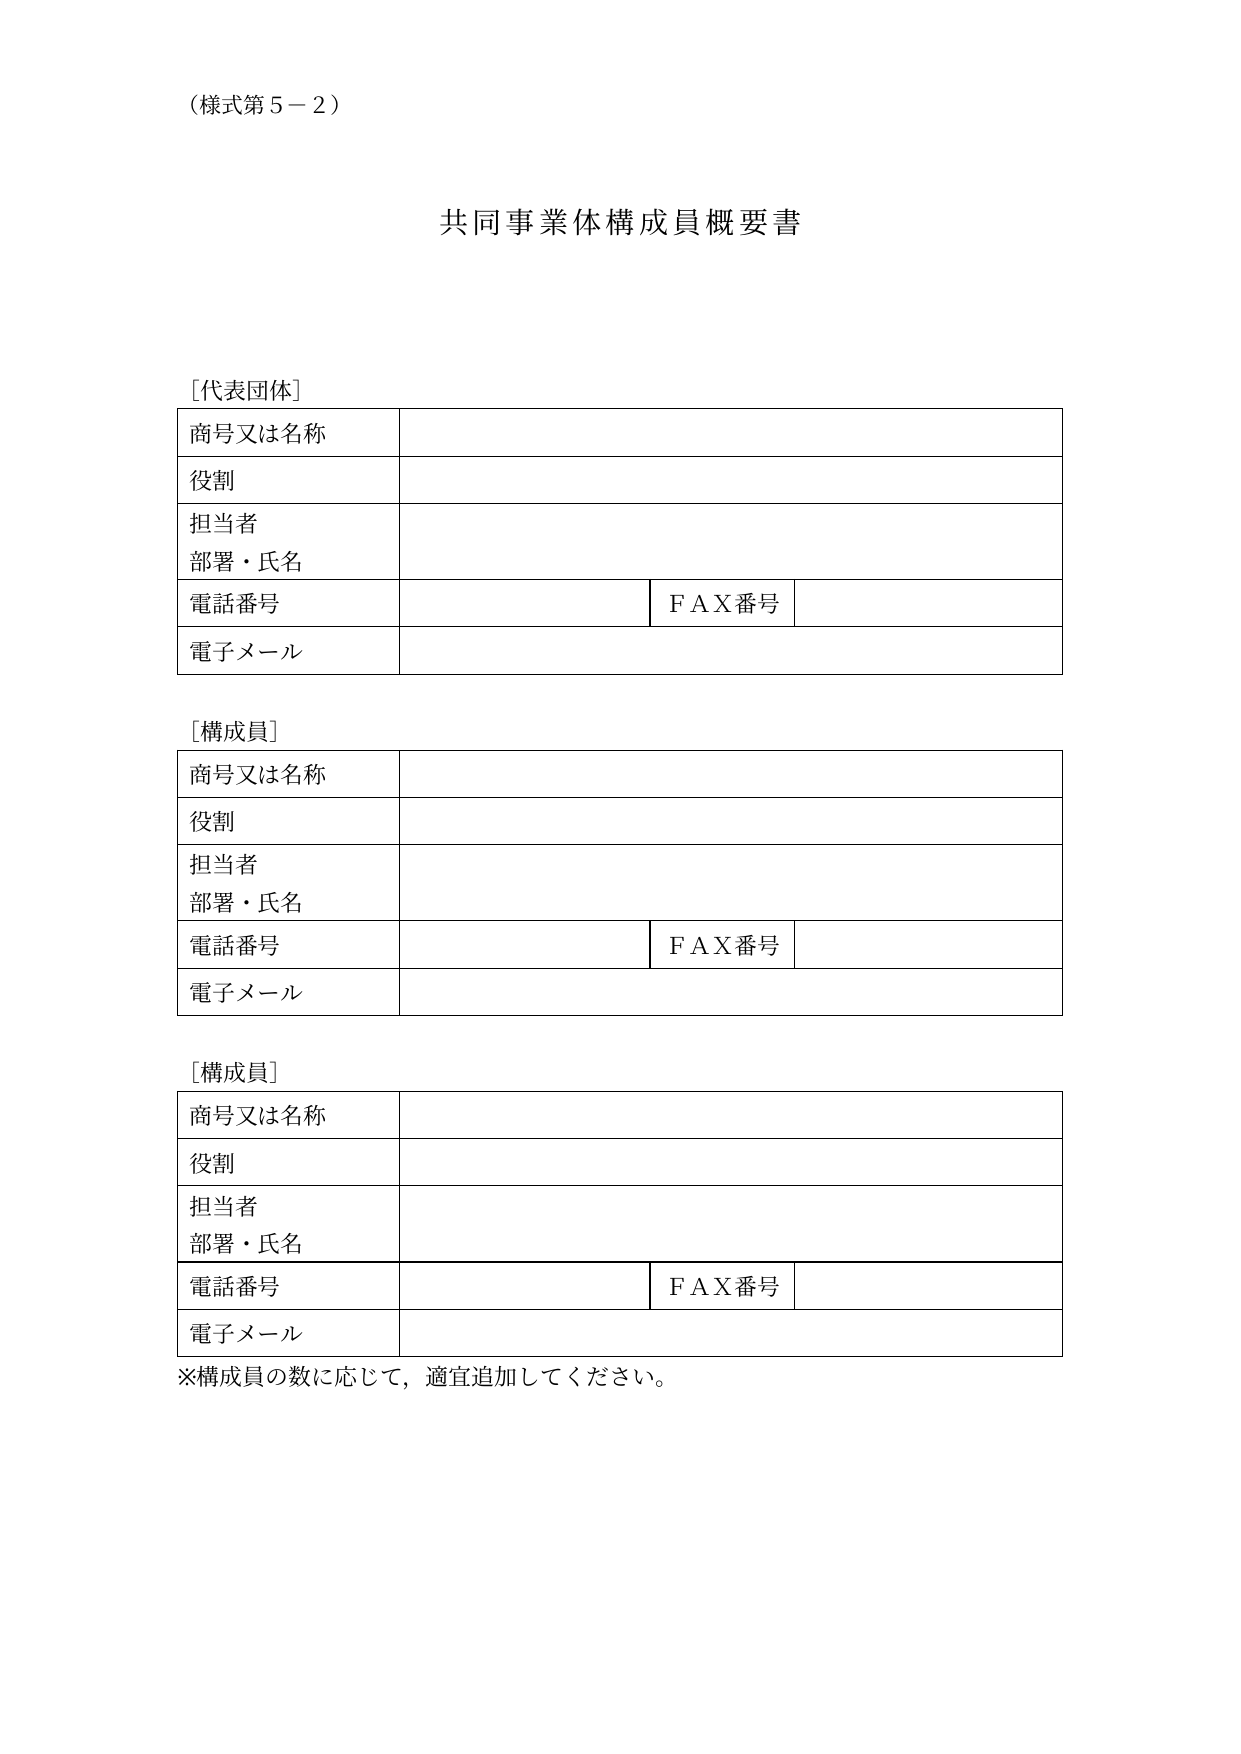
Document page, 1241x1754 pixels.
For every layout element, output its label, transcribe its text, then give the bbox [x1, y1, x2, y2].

table_cell 電話番号 [178, 921, 399, 967]
table_cell 担当者 部署・氏名 [178, 845, 399, 920]
table_cell [400, 457, 1062, 503]
table_cell ＦＡＸ番号 [651, 1263, 794, 1309]
table_cell [400, 627, 1062, 673]
table_cell 電話番号 [178, 1263, 399, 1309]
table_header [400, 751, 1062, 797]
table_header [400, 409, 1062, 456]
table_cell [400, 1139, 1062, 1185]
table_cell [795, 580, 1062, 626]
table_cell 電話番号 [178, 580, 399, 626]
text ［構成員］ [177, 1053, 1063, 1091]
table_cell 電子メール [178, 627, 399, 673]
table_cell 電子メール [178, 1310, 399, 1356]
table_header 商号又は名称 [178, 751, 399, 797]
table_cell 担当者 部署・氏名 [178, 1186, 399, 1261]
table_cell 電子メール [178, 969, 399, 1015]
table_cell [400, 1186, 1062, 1261]
table_cell ＦＡＸ番号 [651, 921, 794, 967]
text ※構成員の数に応じて，適宜追加してください。 [177, 1357, 1063, 1394]
table_cell 担当者 部署・氏名 [178, 504, 399, 579]
table_cell [400, 1310, 1062, 1356]
table_cell 役割 [178, 1139, 399, 1185]
table_cell [795, 1263, 1062, 1309]
text ［代表団体］ [177, 371, 1063, 408]
table_header [400, 1092, 1062, 1138]
table_header 商号又は名称 [178, 1092, 399, 1138]
table_cell [400, 969, 1062, 1015]
text ［構成員］ [177, 712, 1063, 749]
table_cell [400, 1263, 649, 1309]
table_cell ＦＡＸ番号 [651, 580, 794, 626]
table_header 商号又は名称 [178, 409, 399, 456]
table_cell [400, 580, 649, 626]
table_cell [400, 921, 649, 967]
table_cell [400, 798, 1062, 844]
table_cell [400, 845, 1062, 920]
table_cell 役割 [178, 457, 399, 503]
table_cell [400, 504, 1062, 579]
table_cell [795, 921, 1062, 967]
table_cell 役割 [178, 798, 399, 844]
text 共同事業体構成員概要書 [177, 183, 1063, 258]
